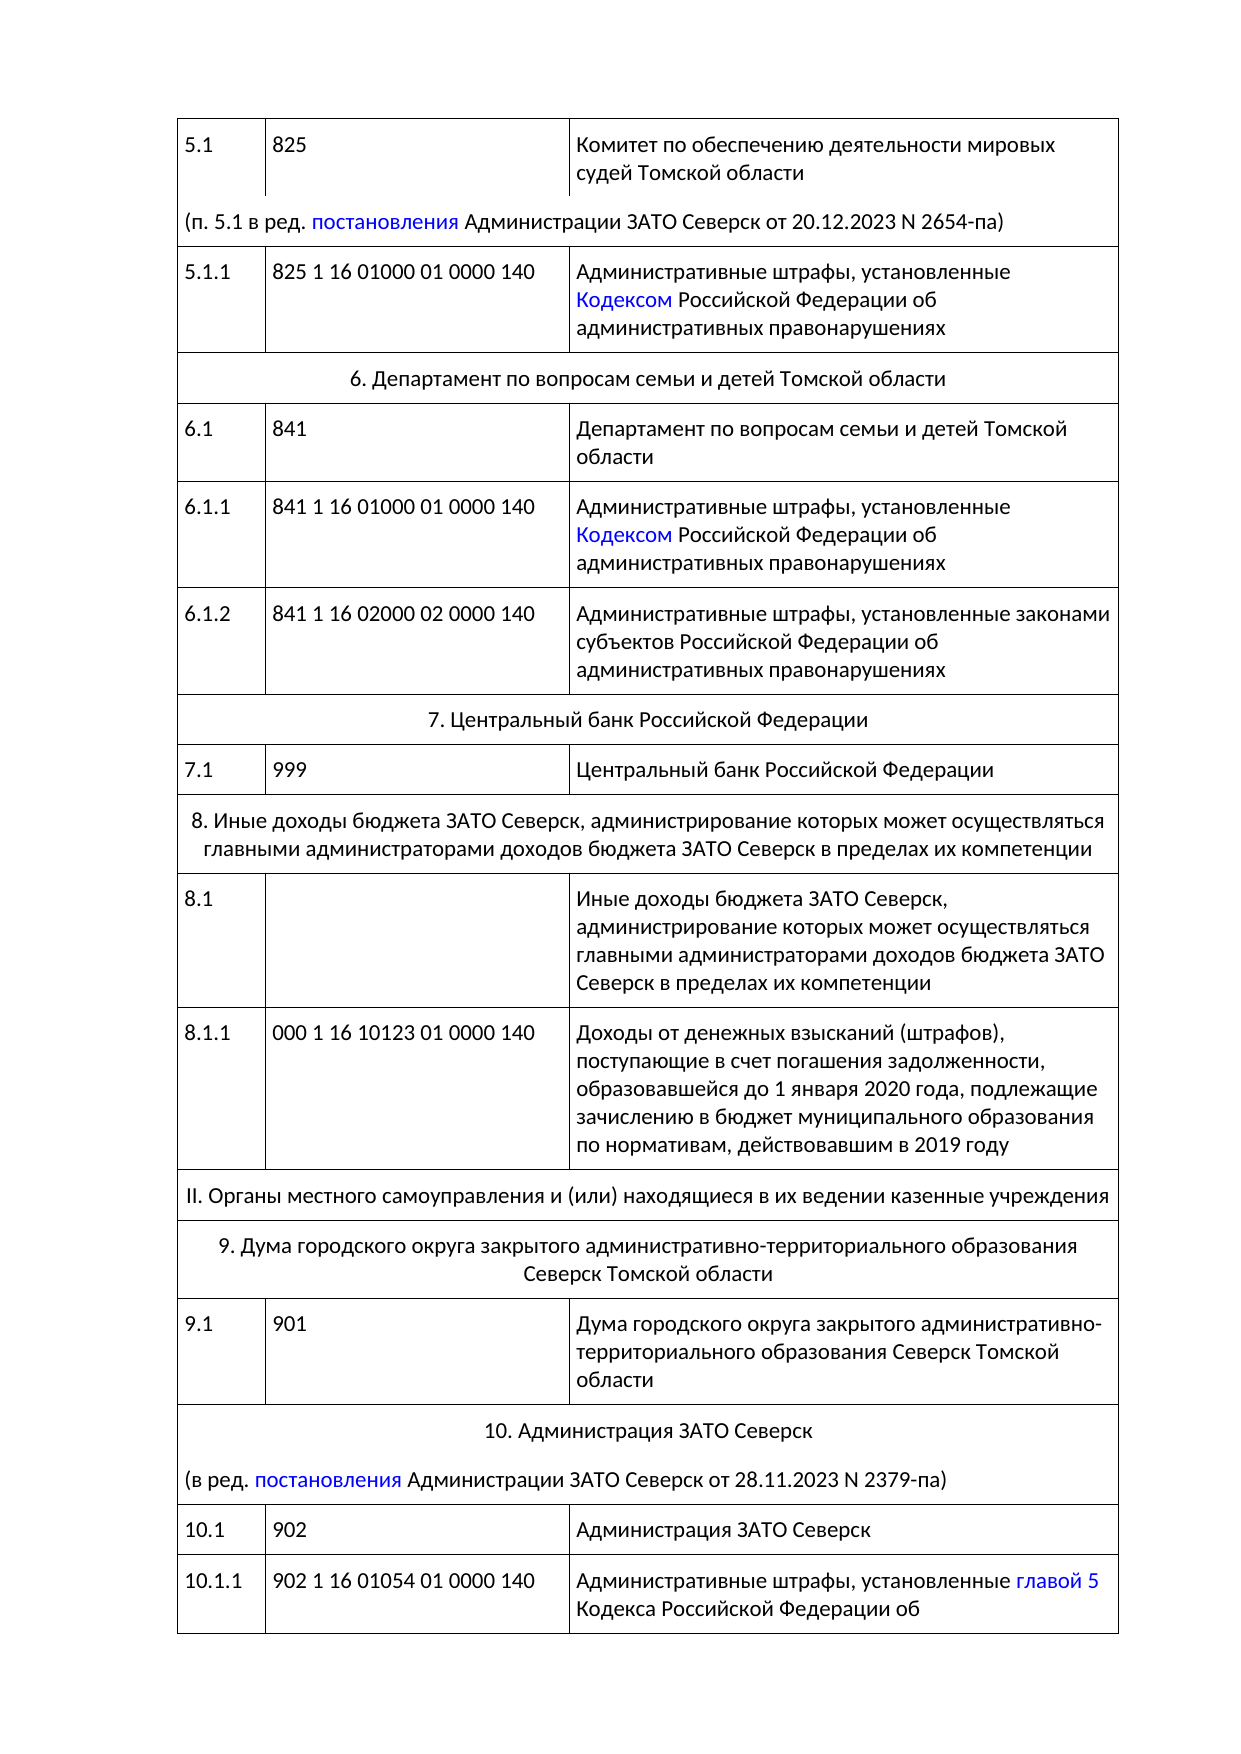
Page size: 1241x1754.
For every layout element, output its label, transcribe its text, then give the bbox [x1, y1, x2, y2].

table_cell 7. Центральный банк Российской Федерации [178, 695, 1118, 744]
table_cell (в ред. постановления Администрации ЗАТО Северск от 28.11.2023 N 2379-па) [178, 1455, 1118, 1504]
table_cell 9.1 [178, 1299, 265, 1404]
table_cell 10.1.1 [178, 1555, 265, 1632]
table_cell 6.1.2 [178, 588, 265, 693]
table_cell 6.1.1 [178, 482, 265, 587]
table_cell Комитет по обеспечению деятельности мировых судей Томской области [570, 119, 1118, 196]
table_cell 5.1 [178, 119, 265, 196]
table_cell Дума городского округа закрытого административно-территориального образования Северск Томской области [570, 1299, 1118, 1404]
table_cell 841 1 16 02000 02 0000 140 [266, 588, 569, 693]
table_cell 8.1.1 [178, 1008, 265, 1169]
table_cell 6.1 [178, 404, 265, 481]
table_cell 000 1 16 10123 01 0000 140 [266, 1008, 569, 1169]
table_cell 6. Департамент по вопросам семьи и детей Томской области [178, 353, 1118, 402]
table_cell 9. Дума городского округа закрытого административно-территориального образования Северск Томской области [178, 1221, 1118, 1298]
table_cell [266, 1555, 569, 1632]
table_cell Администрация ЗАТО Северск [570, 1505, 1118, 1554]
table_cell II. Органы местного самоуправления и (или) находящиеся в их ведении казенные учреждения [178, 1170, 1118, 1219]
table_cell 825 [266, 119, 569, 196]
table_cell 901 [266, 1299, 569, 1404]
table_cell 841 1 16 01000 01 0000 140 [266, 482, 569, 587]
table_cell Административные штрафы, установленные Кодексом Российской Федерации об административных правонарушениях [570, 482, 1118, 587]
table_cell Административные штрафы, установленные Кодексом Российской Федерации об административных правонарушениях [570, 247, 1118, 352]
table_cell 10.1 [178, 1505, 265, 1554]
table_cell 841 [266, 404, 569, 481]
table_cell 7.1 [178, 745, 265, 794]
table_cell [266, 874, 569, 1007]
table_cell Департамент по вопросам семьи и детей Томской области [570, 404, 1118, 481]
table_cell 8.1 [178, 874, 265, 1007]
table_cell 10. Администрация ЗАТО Северск [178, 1405, 1118, 1454]
table_cell 8. Иные доходы бюджета ЗАТО Северск, администрирование которых может осуществляться главными администраторами доходов бюджета ЗАТО Северск в пределах их компетенции [178, 795, 1118, 872]
table_cell Доходы от денежных взысканий (штрафов), поступающие в счет погашения задолженности, образовавшейся до 1 января 2020 года, подлежащие зачислению в бюджет муниципального образования по нормативам, действовавшим в 2019 году [570, 1008, 1118, 1169]
table_cell 902 [266, 1505, 569, 1554]
table_cell Административные штрафы, установленные законами субъектов Российской Федерации об административных правонарушениях [570, 588, 1118, 693]
table_cell 999 [266, 745, 569, 794]
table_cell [570, 1555, 1118, 1632]
table_cell (п. 5.1 в ред. постановления Администрации ЗАТО Северск от 20.12.2023 N 2654-па) [178, 196, 1118, 246]
table_cell 5.1.1 [178, 247, 265, 352]
table_cell 825 1 16 01000 01 0000 140 [266, 247, 569, 352]
table_cell Иные доходы бюджета ЗАТО Северск, администрирование которых может осуществляться главными администраторами доходов бюджета ЗАТО Северск в пределах их компетенции [570, 874, 1118, 1007]
table_cell Центральный банк Российской Федерации [570, 745, 1118, 794]
